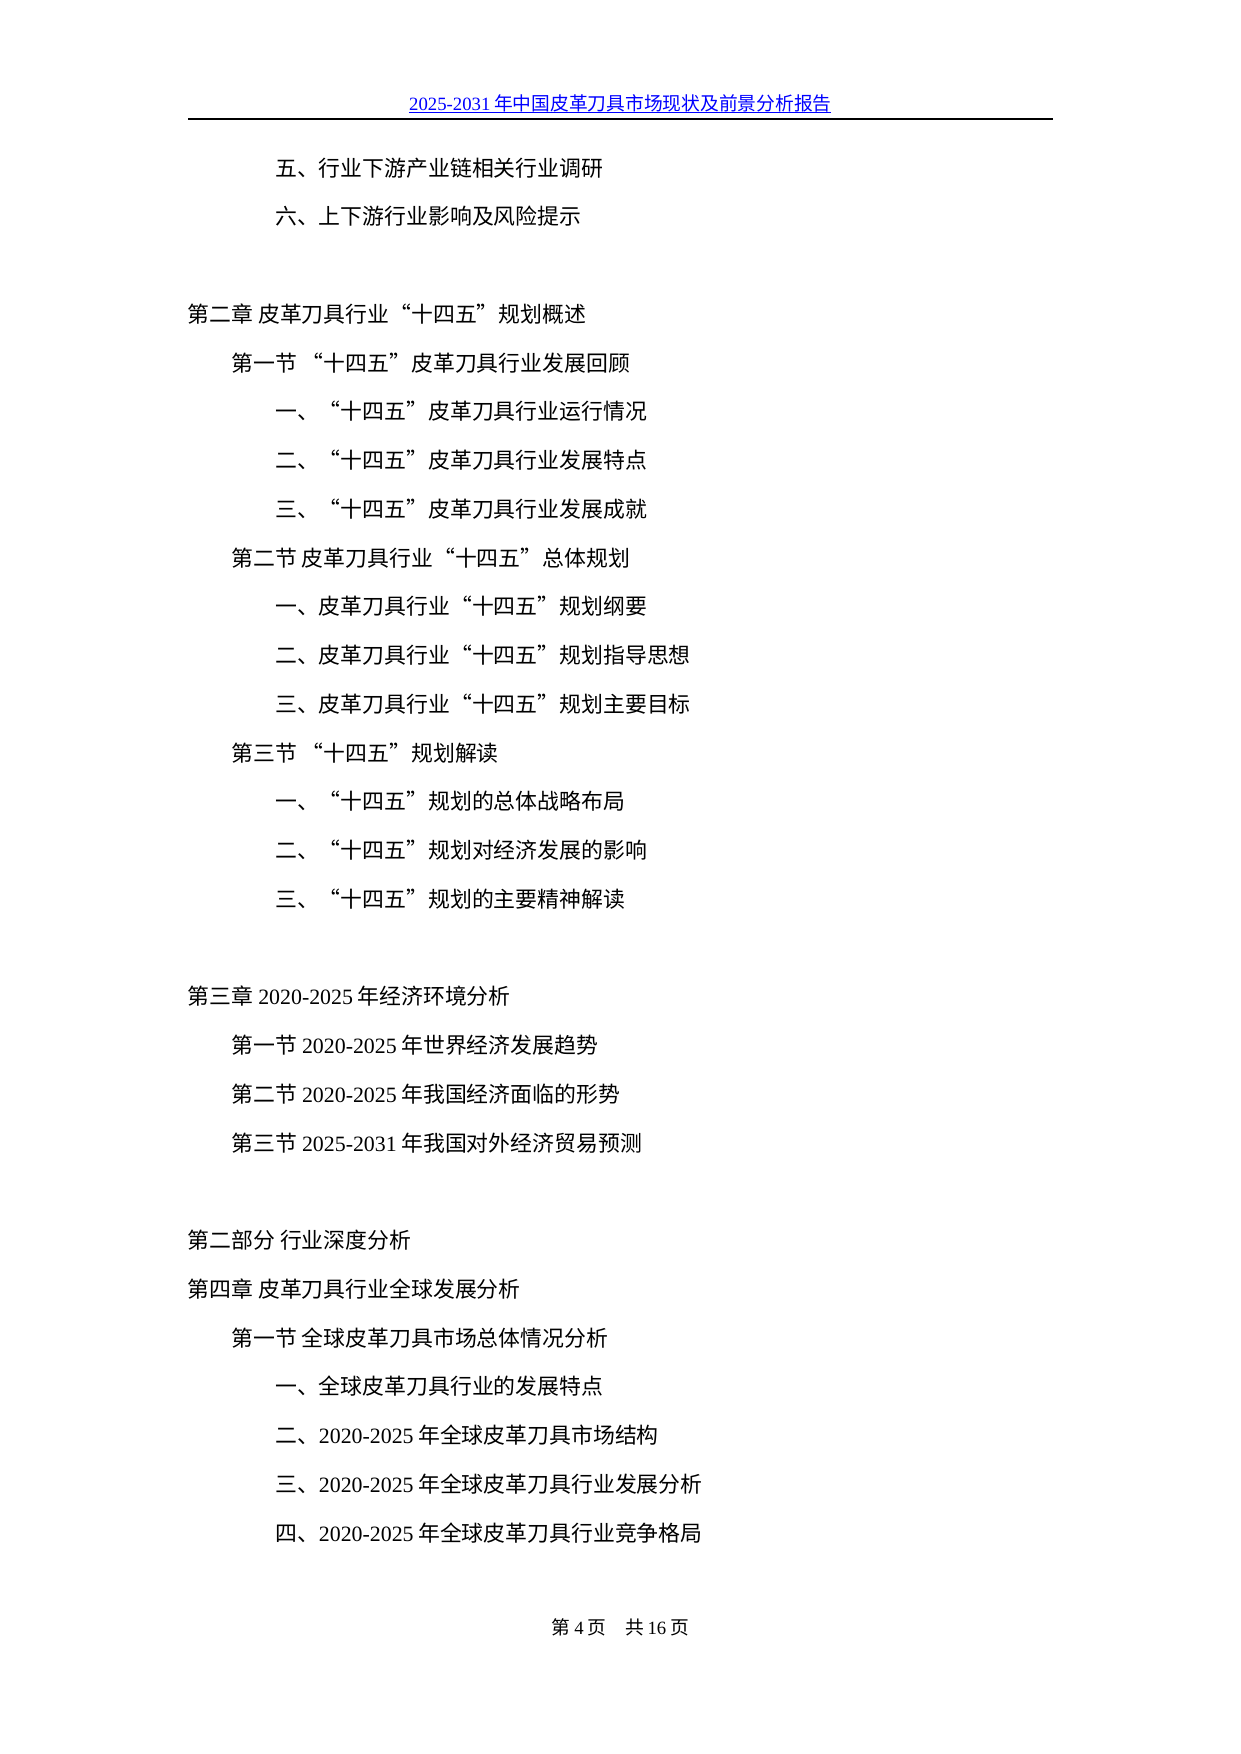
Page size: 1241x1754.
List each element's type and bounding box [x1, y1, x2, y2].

text [187, 150, 1053, 1548]
